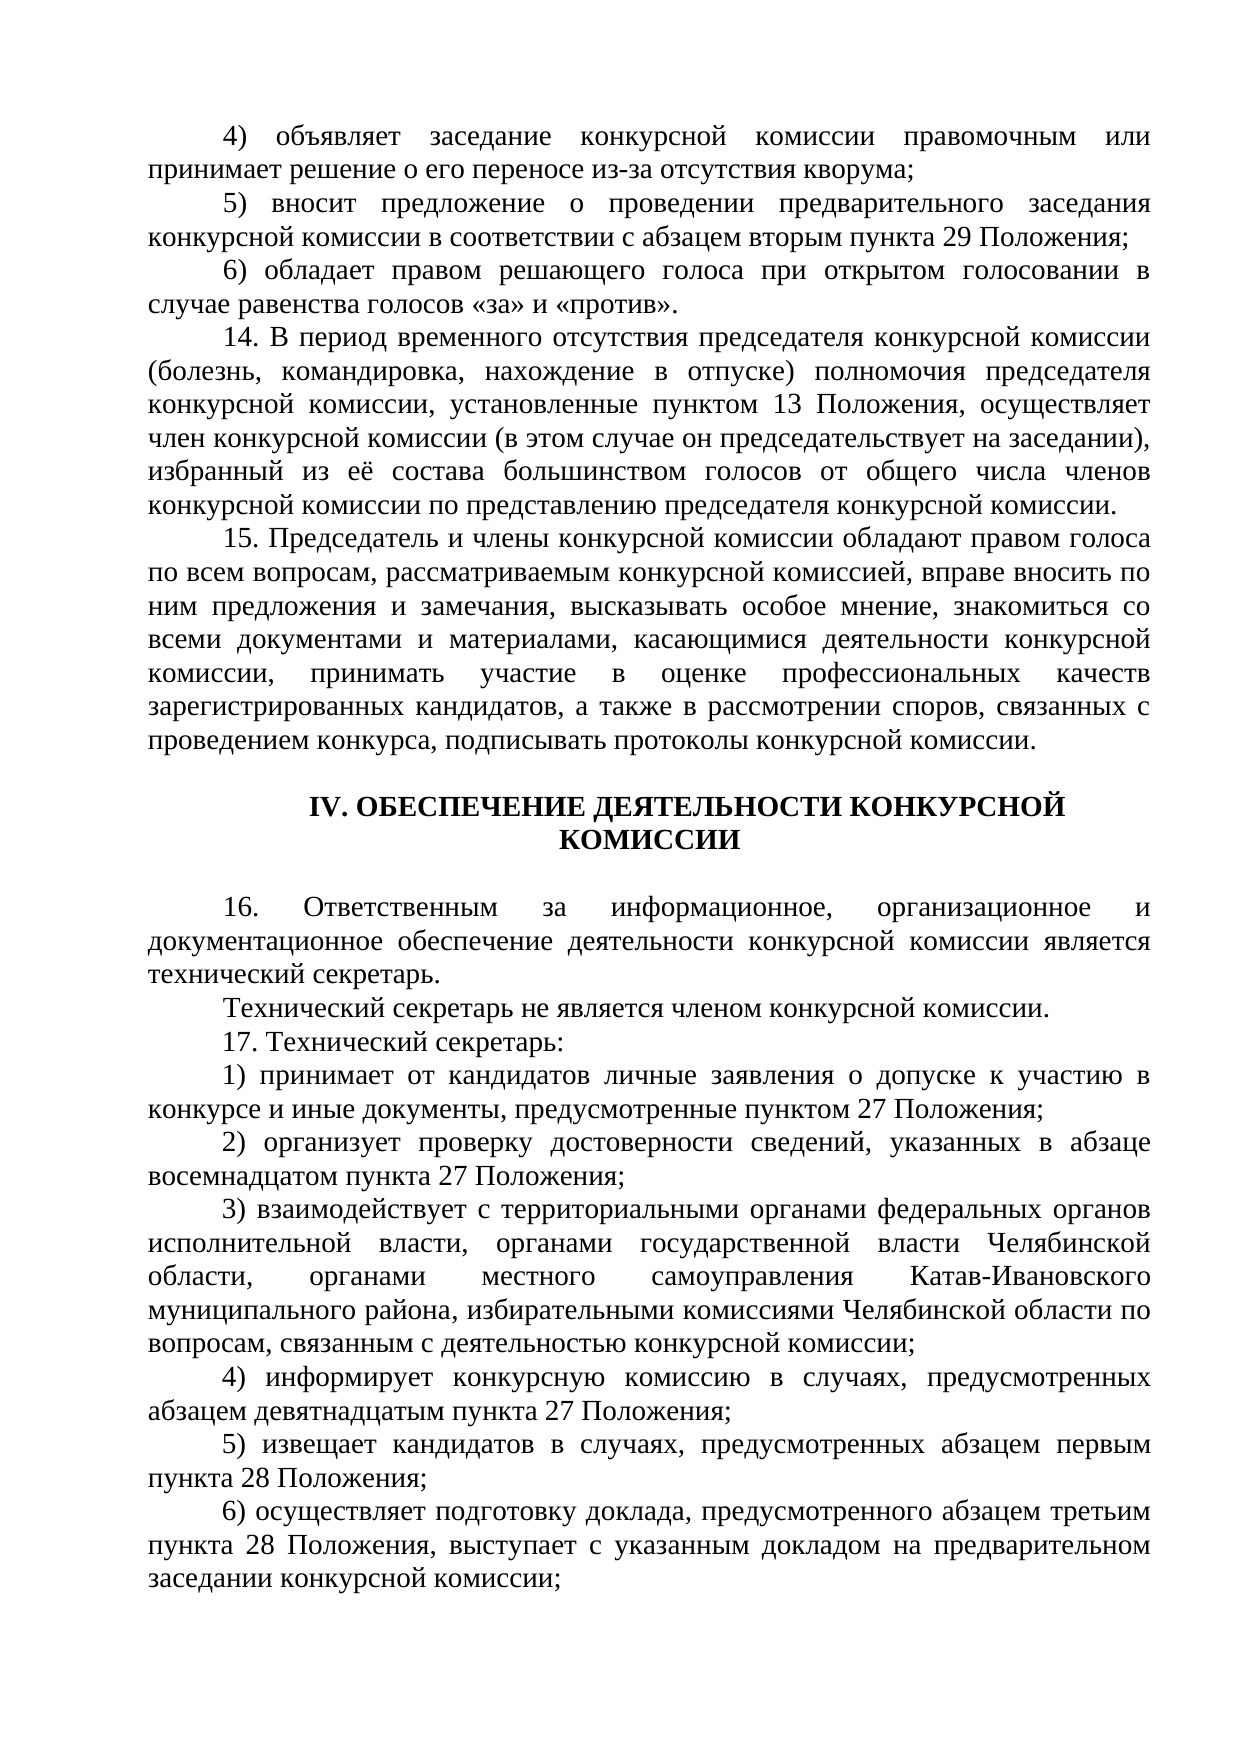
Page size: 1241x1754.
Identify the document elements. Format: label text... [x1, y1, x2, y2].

text 15. Председатель и члены конкурсной комиссии обладают правом голоса по всем вопросам, рассматриваемым конкурсной комиссией, вправе вносить по ним предложения и замечания, высказывать особое мнение, знакомиться со всеми документами и материалами, касающимися деятельности конкурсной комиссии, принимать участие в оценке профессиональных качеств зарегистрированных кандидатов, а также в рассмотрении споров, связанных с проведением конкурса, подписывать протоколы конкурсной комиссии. [148, 521, 1152, 755]
text 5) вносит предложение о проведении предварительного заседания конкурсной комиссии в соответствии с абзацем вторым пункта 29 Положения; [148, 185, 1152, 252]
text 5) извещает кандидатов в случаях, предусмотренных абзацем первым пункта 28 Положения; [148, 1426, 1152, 1493]
text 16. Ответственным за информационное, организационное и документационное обеспечение деятельности конкурсной комиссии является технический секретарь. [148, 889, 1152, 990]
text 2) организует проверку достоверности сведений, указанных в абзаце восемнадцатом пункта 27 Положения; [148, 1124, 1152, 1191]
text 3) взаимодействует с территориальными органами федеральных органов исполнительной власти, органами государственной власти Челябинской области, органами местного самоуправления Катав-Ивановского муниципального района, избирательными комиссиями Челябинской области по вопросам, связанным с деятельностью конкурсной комиссии; [148, 1191, 1152, 1359]
text 4) объявляет заседание конкурсной комиссии правомочным или принимает решение о его переносе из-за отсутствия кворума; [148, 118, 1152, 185]
text IV. ОБЕСПЕЧЕНИЕ ДЕЯТЕЛЬНОСТИ КОНКУРСНОЙ КОМИССИИ [148, 789, 1152, 856]
text 17. Технический секретарь: [148, 1024, 1152, 1057]
text Технический секретарь не является членом конкурсной комиссии. [148, 990, 1152, 1024]
text 6) осуществляет подготовку доклада, предусмотренного абзацем третьим пункта 28 Положения, выступает с указанным докладом на предварительном заседании конкурсной комиссии; [148, 1493, 1152, 1594]
text 14. В период временного отсутствия председателя конкурсной комиссии (болезнь, командировка, нахождение в отпуске) полномочия председателя конкурсной комиссии, установленные пунктом 13 Положения, осуществляет член конкурсной комиссии (в этом случае он председательствует на заседании), избранный из её состава большинством голосов от общего числа членов конкурсной комиссии по представлению председателя конкурсной комиссии. [148, 319, 1152, 521]
text 6) обладает правом решающего голоса при открытом голосовании в случае равенства голосов «за» и «против». [148, 252, 1152, 319]
text 1) принимает от кандидатов личные заявления о допуске к участию в конкурсе и иные документы, предусмотренные пунктом 27 Положения; [148, 1057, 1152, 1124]
text 4) информирует конкурсную комиссию в случаях, предусмотренных абзацем девятнадцатым пункта 27 Положения; [148, 1359, 1152, 1426]
